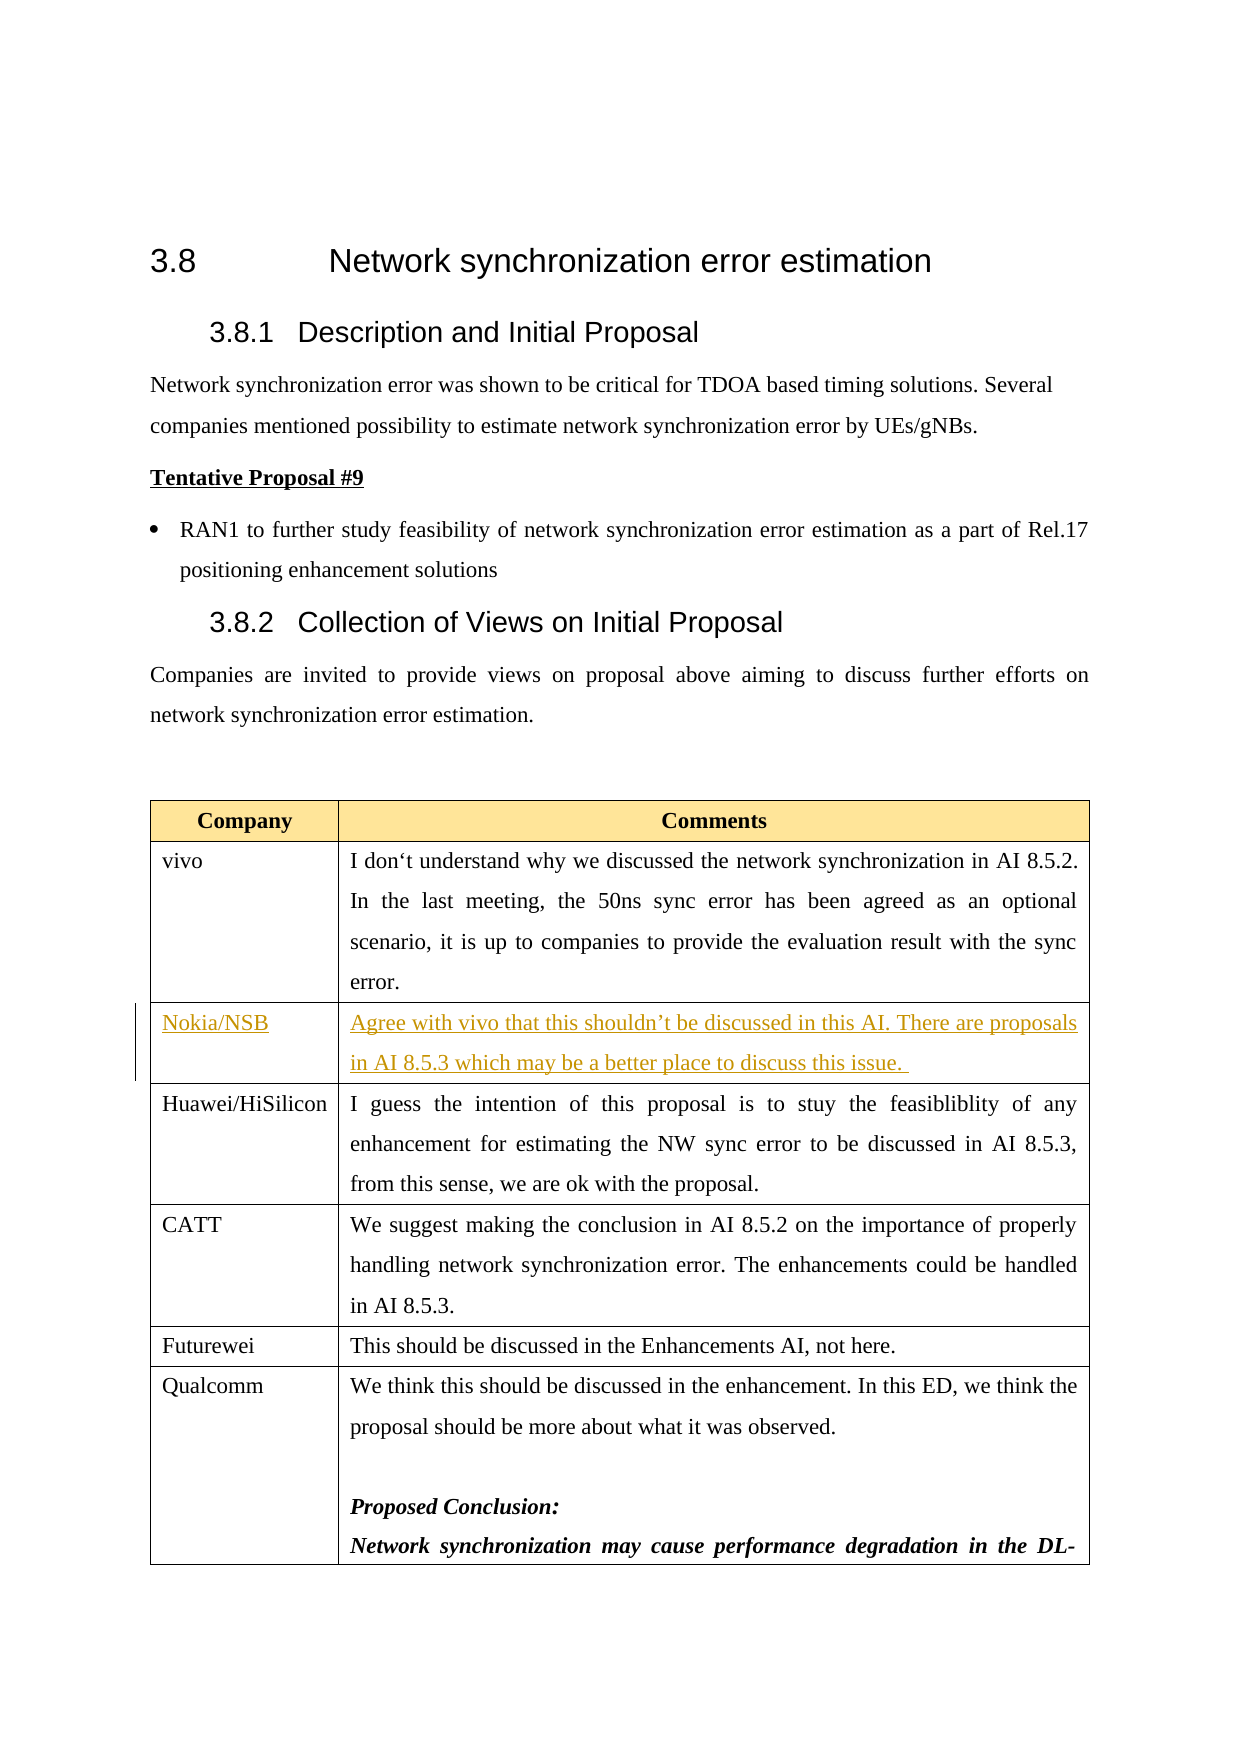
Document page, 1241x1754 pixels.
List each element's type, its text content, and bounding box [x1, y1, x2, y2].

table_cell vivo [151, 842, 338, 1002]
table_cell Qualcomm [151, 1367, 338, 1564]
table_cell CATT [151, 1205, 338, 1326]
subtitle Collection of Views on Initial Proposal [209, 603, 1090, 641]
table_cell [339, 1003, 1089, 1083]
subtitle Network synchronization error estimation [150, 223, 1090, 298]
list RAN1 to further study feasibility of network synchronization error estimation as a part of Rel.17 positioning enhancement solutions [150, 511, 1090, 588]
text Network synchronization error was shown to be critical for TDOA based timing solutions. Several companies mentioned possibility to estimate network synchronization error by UEs/gNBs. [150, 366, 1090, 444]
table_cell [339, 1367, 1089, 1564]
table_header Comments [339, 801, 1089, 841]
text Tentative Proposal #9 [150, 458, 1090, 496]
table_header Company [151, 801, 338, 841]
table_cell Futurewei [151, 1327, 338, 1366]
table_cell We suggest making the conclusion in AI 8.5.2 on the importance of properly handling network synchronization error. The enhancements could be handled in AI 8.5.3. [339, 1205, 1089, 1326]
table_cell Huawei/HiSilicon [151, 1084, 338, 1204]
table_cell [151, 1003, 338, 1083]
table_cell I guess the intention of this proposal is to stuy the feasibliblity of any enhancement for estimating the NW sync error to be discussed in AI 8.5.3, from this sense, we are ok with the proposal. [339, 1084, 1089, 1204]
table_cell This should be discussed in the Enhancements AI, not here. [339, 1327, 1089, 1366]
text Companies are invited to provide views on proposal above aiming to discuss further efforts on network synchronization error estimation. [150, 656, 1090, 733]
table_cell I don‘t understand why we discussed the network synchronization in AI 8.5.2. In the last meeting, the 50ns sync error has been agreed as an optional scenario, it is up to companies to provide the evaluation result with the sync error. [339, 842, 1089, 1002]
subtitle Description and Initial Proposal [209, 313, 1090, 351]
